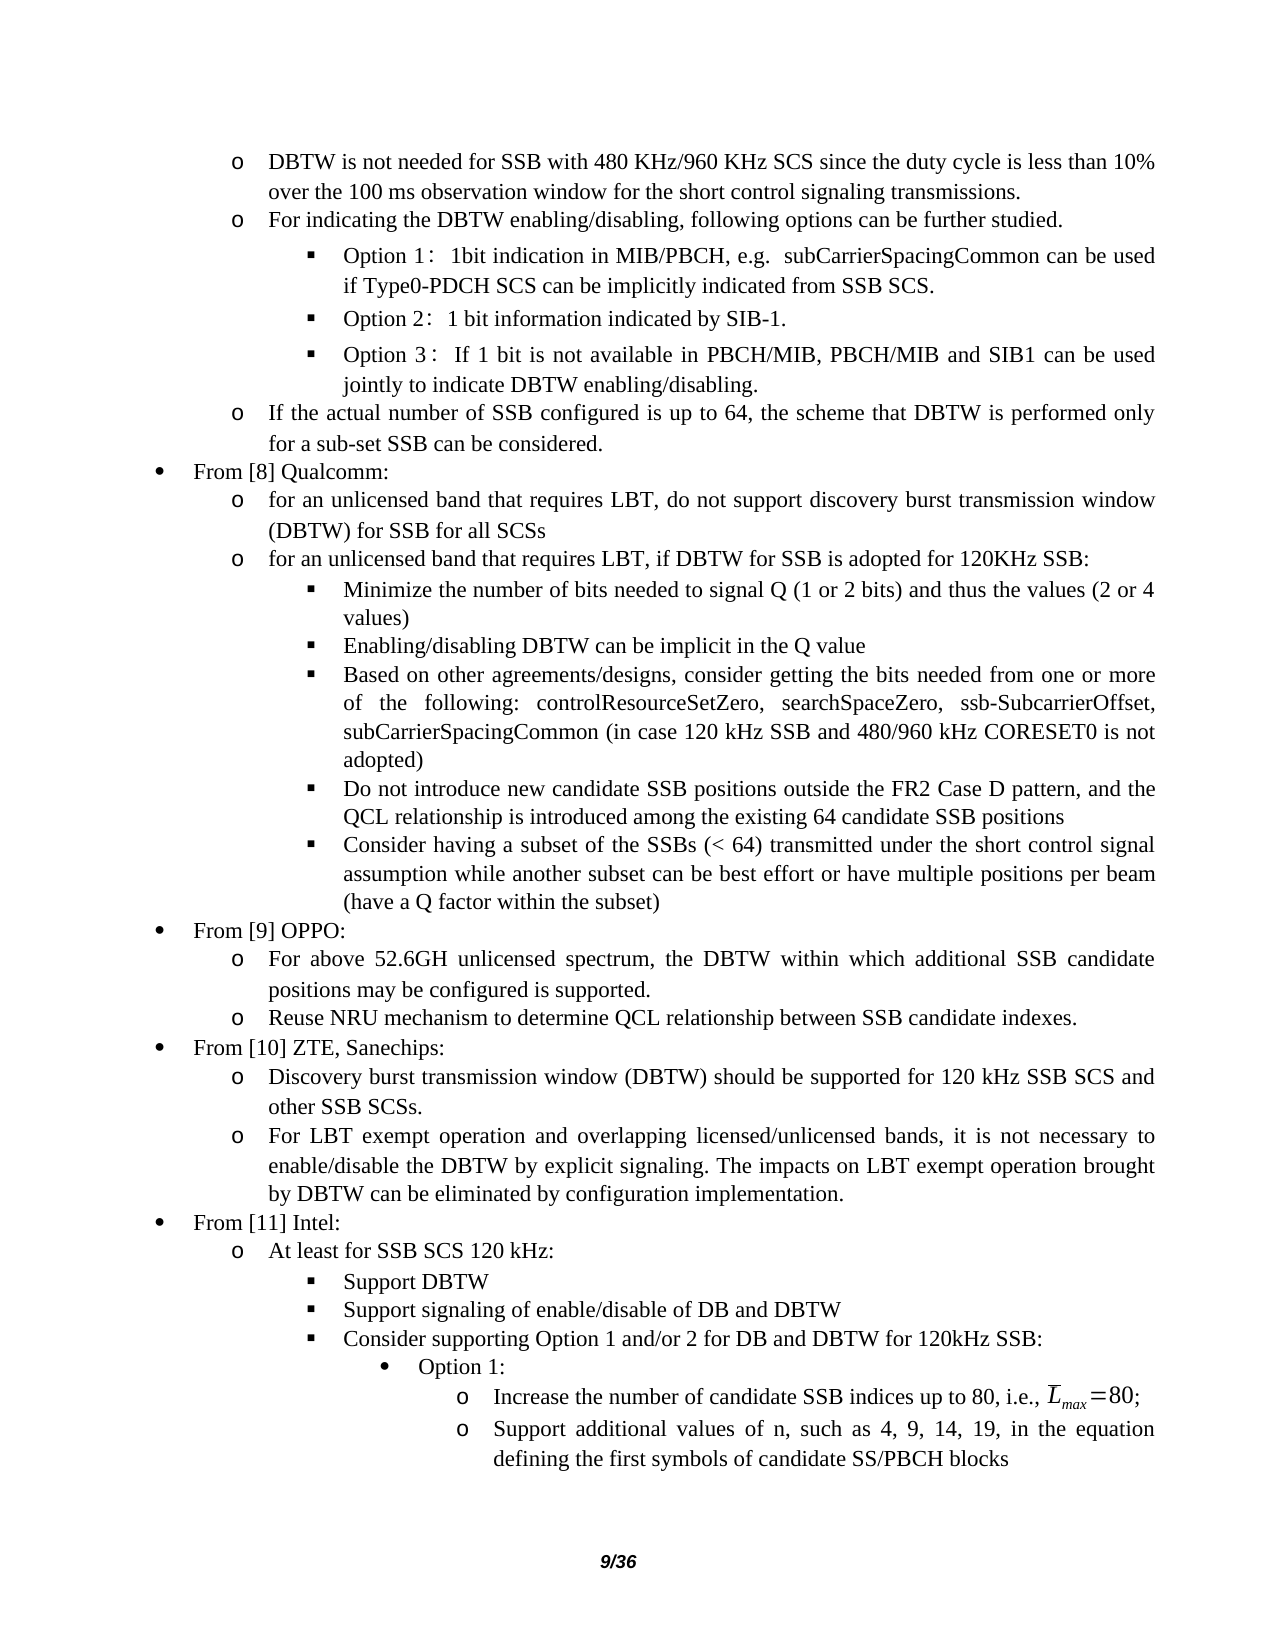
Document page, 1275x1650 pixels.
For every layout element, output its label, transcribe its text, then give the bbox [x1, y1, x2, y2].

list Option 1: [381, 1353, 1157, 1379]
list For indicating the DBTW enabling/disabling, following options can be further studied. [231, 206, 1157, 235]
list For LBT exempt operation and overlapping licensed/unlicensed bands, it is not necessary to enable/disable the DBTW by explicit signaling. The impacts on LBT exempt operation brought by DBTW can be eliminated by configuration implementation. [231, 1122, 1157, 1207]
list Reuse NRU mechanism to determine QCL relationship between SSB candidate indexes. [231, 1004, 1157, 1032]
list Option 1：1bit indication in MIB/PBCH, e.g. subCarrierSpacingCommon can be used if Type0-PDCH SCS can be implicitly indicated from SSB SCS. [306, 237, 1157, 298]
list Option 3：If 1 bit is not available in PBCH/MIB, PBCH/MIB and SIB1 can be used jointly to indicate DBTW enabling/disabling. [306, 336, 1157, 397]
list From [8] Qualcomm: [156, 458, 1157, 484]
list Support signaling of enable/disable of DB and DBTW [306, 1296, 1157, 1322]
list From [10] ZTE, Sanechips: [156, 1034, 1157, 1061]
list Option 2：1 bit information indicated by SIB-1. [306, 300, 1157, 333]
list Support additional values of n, such as 4, 9, 14, 19, in the equation defining the first symbols of candidate SS/PBCH blocks [456, 1415, 1157, 1472]
list Enabling/disabling DBTW can be implicit in the Q value [306, 632, 1157, 659]
list Based on other agreements/designs, consider getting the bits needed from one or more of the following: controlResourceSetZero, searchSpaceZero, ssb-SubcarrierOffset, subCarrierSpacingCommon (in case 120 kHz SSB and 480/960 kHz CORESET0 is not adopted) [306, 661, 1157, 773]
list Increase the number of candidate SSB indices up to 80, i.e., ; [456, 1381, 1157, 1413]
list At least for SSB SCS 120 kHz: [231, 1237, 1157, 1266]
list Support DBTW [306, 1268, 1157, 1294]
list From [11] Intel: [156, 1209, 1157, 1235]
list for an unlicensed band that requires LBT, do not support discovery burst transmission window (DBTW) for SSB for all SCSs [231, 486, 1157, 543]
list From [9] OPPO: [156, 917, 1157, 943]
list For above 52.6GH unlicensed spectrum, the DBTW within which additional SSB candidate positions may be configured is supported. [231, 945, 1157, 1002]
list Discovery burst transmission window (DBTW) should be supported for 120 kHz SSB SCS and other SSB SCSs. [231, 1063, 1157, 1119]
list Consider supporting Option 1 and/or 2 for DB and DBTW for 120kHz SSB: [306, 1324, 1157, 1351]
list for an unlicensed band that requires LBT, if DBTW for SSB is adopted for 120KHz SSB: [231, 545, 1157, 573]
list DBTW is not needed for SSB with 480 KHz/960 KHz SCS since the duty cycle is less than 10% over the 100 ms observation window for the short control signaling transmissions. [231, 148, 1157, 204]
list If the actual number of SSB configured is up to 64, the scheme that DBTW is performed only for a sub-set SSB can be considered. [231, 399, 1157, 456]
list Minimize the number of bits needed to signal Q (1 or 2 bits) and thus the values (2 or 4 values) [306, 576, 1157, 630]
list Do not introduce new candidate SSB positions outside the FR2 Case D pattern, and the QCL relationship is introduced among the existing 64 candidate SSB positions [306, 775, 1157, 829]
list Consider having a subset of the SSBs (< 64) transmitted under the short control signal assumption while another subset can be best effort or have multiple positions per beam (have a Q factor within the subset) [306, 832, 1157, 915]
